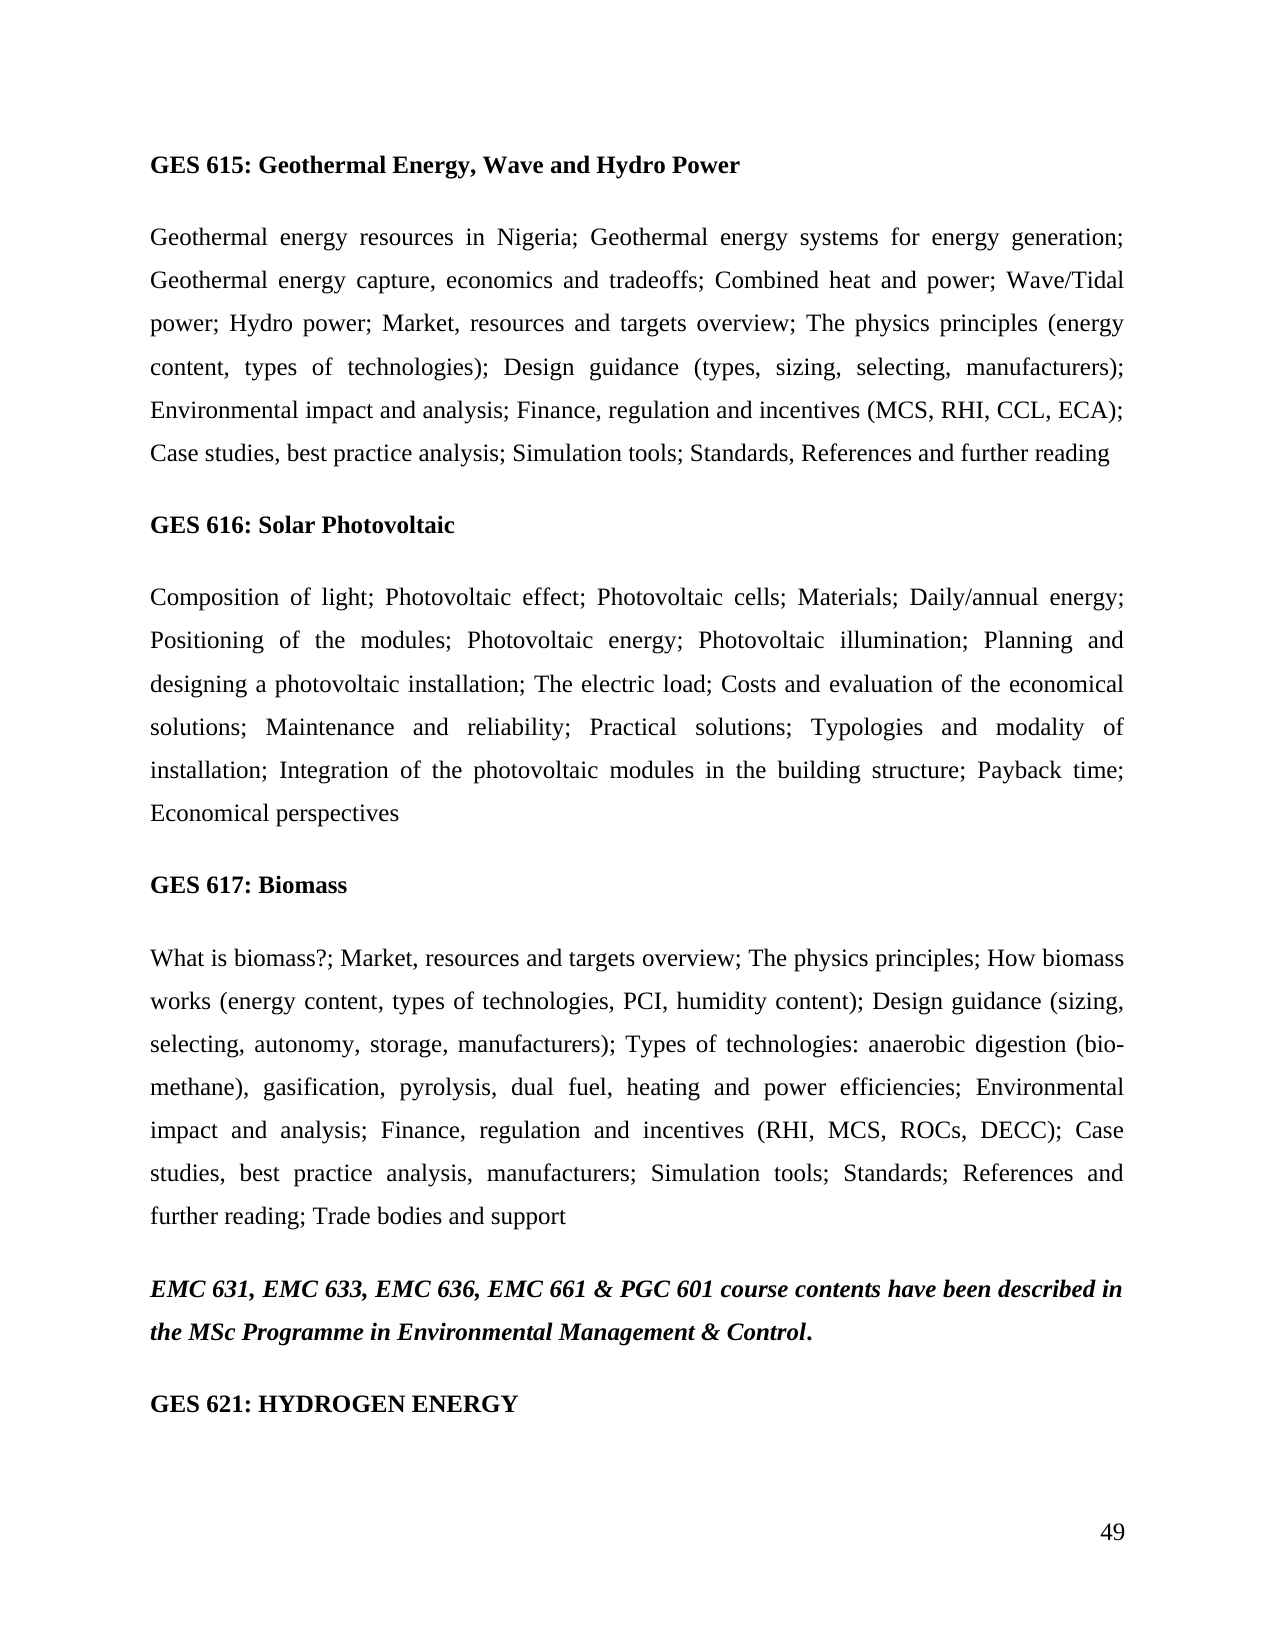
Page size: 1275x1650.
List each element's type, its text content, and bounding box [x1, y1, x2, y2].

text What is biomass?; Market, resources and targets overview; The physics principles; How biomass works (energy content, types of technologies, PCI, humidity content); Design guidance (sizing, selecting, autonomy, storage, manufacturers); Types of technologies: anaerobic digestion (bio-methane), gasification, pyrolysis, dual fuel, heating and power efficiencies; Environmental impact and analysis; Finance, regulation and incentives (RHI, MCS, ROCs, DECC); Case studies, best practice analysis, manufacturers; Simulation tools; Standards; References and further reading; Trade bodies and support [150, 943, 1125, 1230]
text EMC 631, EMC 633, EMC 636, EMC 661 & PGC 601 course contents have been described in the MSc Programme in Environmental Management & Control. [150, 1274, 1125, 1346]
text GES 621: HYDROGEN ENERGY [150, 1389, 1125, 1418]
text GES 617: Biomass [150, 870, 1125, 899]
text Composition of light; Photovoltaic effect; Photovoltaic cells; Materials; Daily/annual energy; Positioning of the modules; Photovoltaic energy; Photovoltaic illumination; Planning and designing a photovoltaic installation; The electric load; Costs and evaluation of the economical solutions; Maintenance and reliability; Practical solutions; Typologies and modality of installation; Integration of the photovoltaic modules in the building structure; Payback time; Economical perspectives [150, 582, 1125, 827]
text Geothermal energy resources in Nigeria; Geothermal energy systems for energy generation; Geothermal energy capture, economics and tradeoffs; Combined heat and power; Wave/Tidal power; Hydro power; Market, resources and targets overview; The physics principles (energy content, types of technologies); Design guidance (types, sizing, selecting, manufacturers); Environmental impact and analysis; Finance, regulation and incentives (MCS, RHI, CCL, ECA); Case studies, best practice analysis; Simulation tools; Standards, References and further reading [150, 222, 1125, 467]
text GES 616: Solar Photovoltaic [150, 510, 1125, 539]
text GES 615: Geothermal Energy, Wave and Hydro Power [150, 150, 1125, 179]
